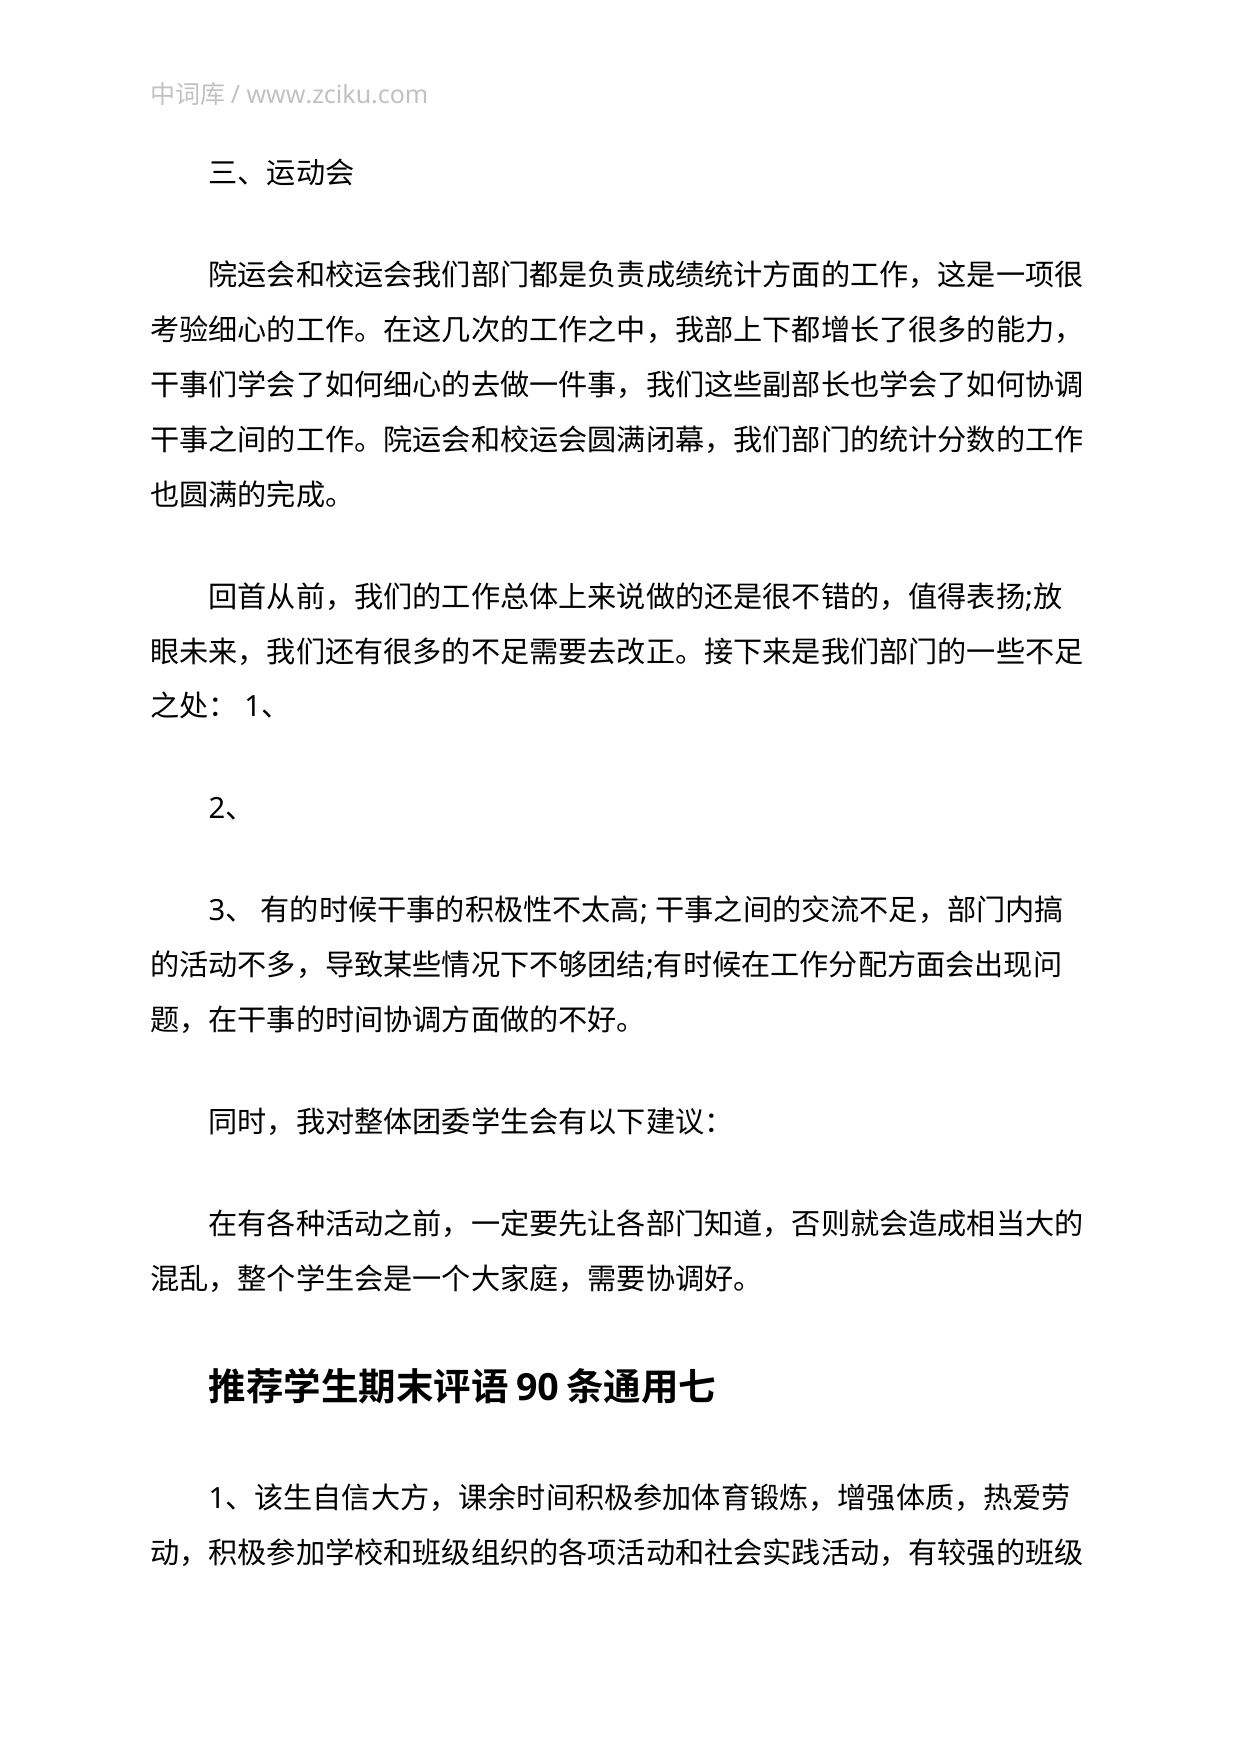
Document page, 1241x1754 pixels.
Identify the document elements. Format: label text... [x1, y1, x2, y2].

text 三、运动会 [150, 150, 1090, 192]
text 在有各种活动之前，一定要先让各部门知道，否则就会造成相当大的混乱，整个学生会是一个大家庭，需要协调好。 [150, 1201, 1090, 1298]
text 3、 有的时候干事的积极性不太高; 干事之间的交流不足，部门内搞的活动不多，导致某些情况下不够团结;有时候在工作分配方面会出现问题，在干事的时间协调方面做的不好。 [150, 887, 1090, 1039]
text 回首从前，我们的工作总体上来说做的还是很不错的，值得表扬;放眼未来，我们还有很多的不足需要去改正。接下来是我们部门的一些不足之处： 1、 [150, 573, 1090, 725]
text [150, 1475, 1090, 1572]
text 推荐学生期末评语90条通用七 [150, 1357, 1090, 1412]
text 同时，我对整体团委学生会有以下建议： [150, 1099, 1090, 1141]
text 2、 [150, 785, 1090, 827]
text 院运会和校运会我们部门都是负责成绩统计方面的工作，这是一项很考验细心的工作。在这几次的工作之中，我部上下都增长了很多的能力，干事们学会了如何细心的去做一件事，我们这些副部长也学会了如何协调干事之间的工作。院运会和校运会圆满闭幕，我们部门的统计分数的工作也圆满的完成。 [150, 252, 1090, 514]
